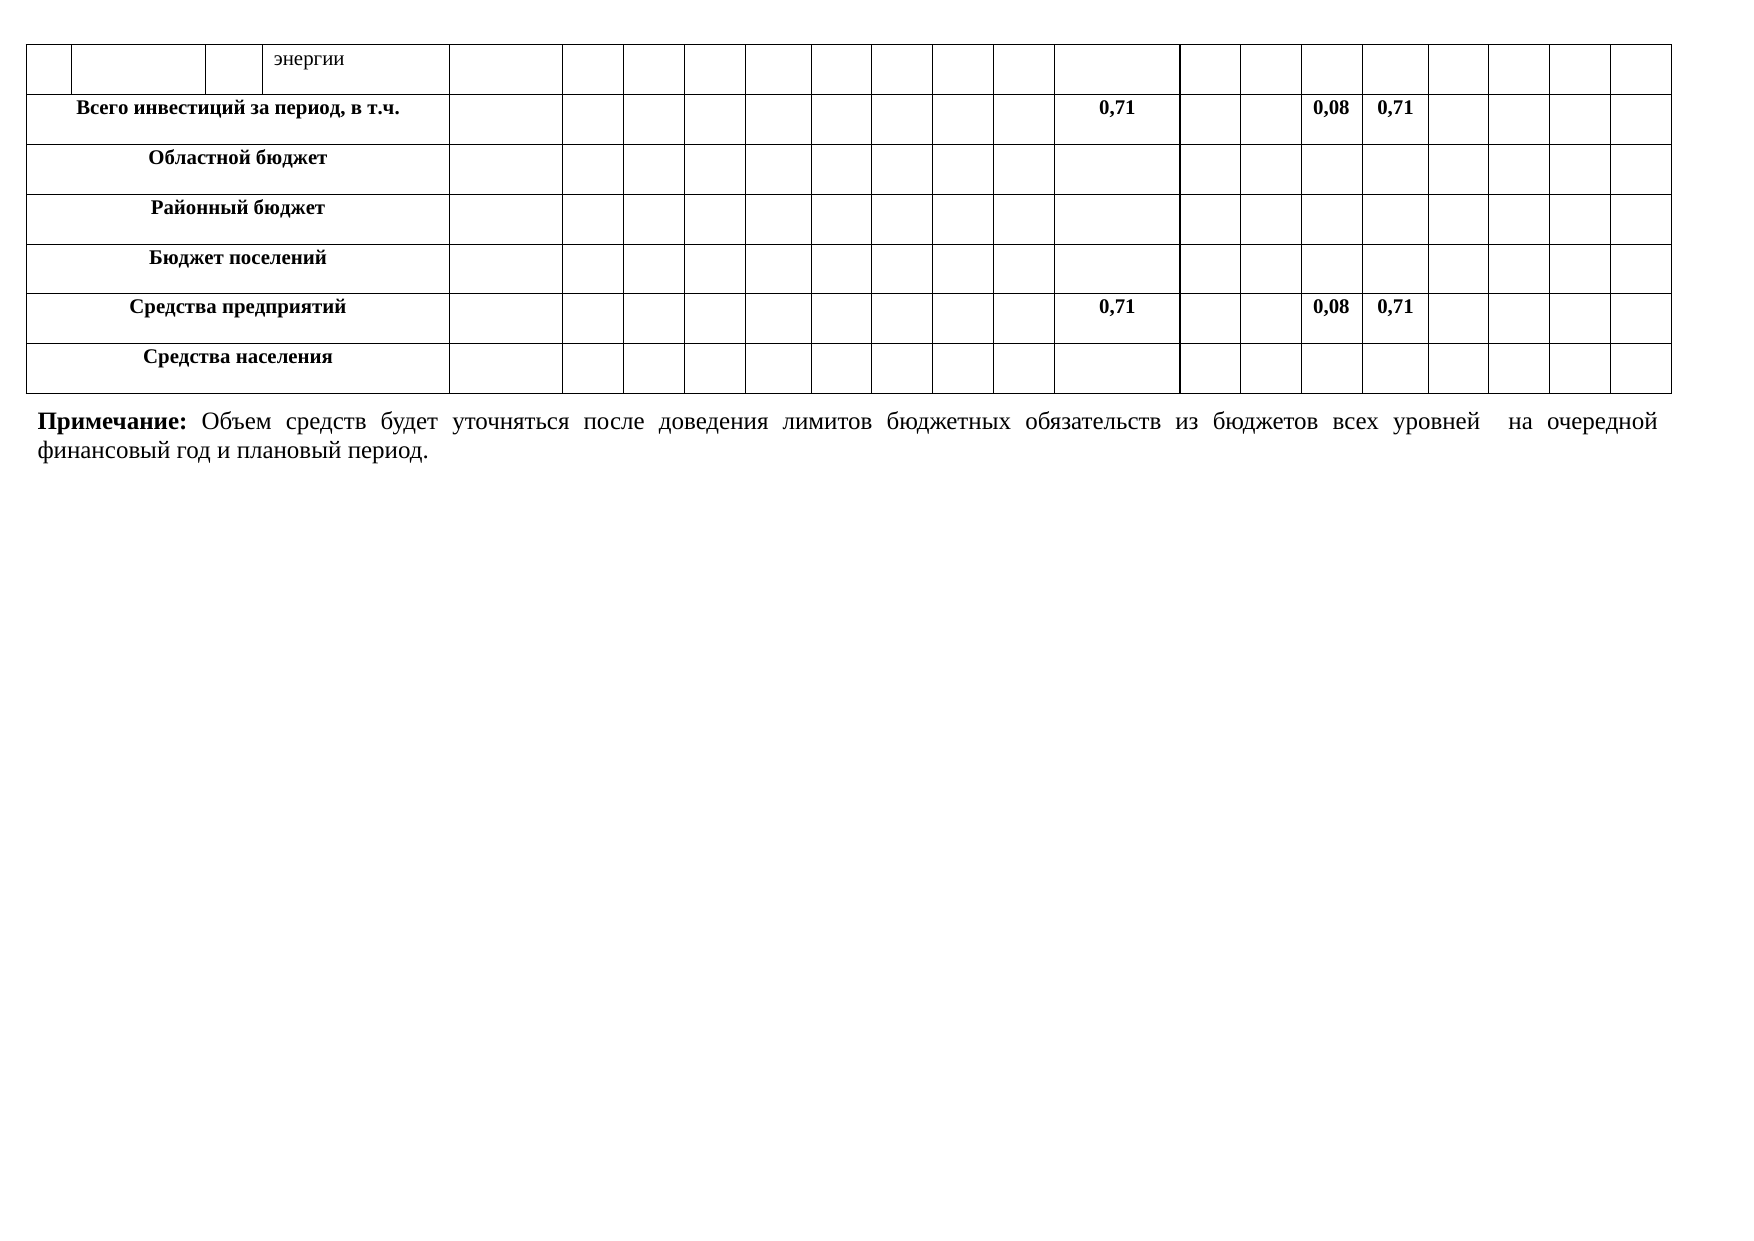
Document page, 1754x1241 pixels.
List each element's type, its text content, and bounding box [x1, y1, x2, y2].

table_cell [746, 294, 811, 343]
table_cell [933, 145, 993, 194]
table_cell [994, 145, 1054, 194]
table_cell 1 шт [450, 45, 562, 94]
table_cell [1181, 145, 1240, 194]
table_cell [624, 245, 684, 293]
table_cell [563, 95, 623, 144]
table_cell [624, 145, 684, 194]
table_cell [450, 294, 562, 343]
table_cell [933, 344, 993, 393]
table_cell 4 [27, 45, 71, 94]
table_cell [994, 294, 1054, 343]
table_cell [1489, 145, 1549, 194]
table_cell [994, 95, 1054, 144]
table_cell [1302, 195, 1362, 243]
table_cell [1302, 145, 1362, 194]
table_cell [1611, 95, 1671, 144]
table_cell [1241, 145, 1301, 194]
table_cell [1489, 245, 1549, 293]
table_cell [1363, 344, 1428, 393]
table_cell [1181, 195, 1240, 243]
table_cell [1363, 245, 1428, 293]
table_cell [1489, 95, 1549, 144]
table_cell [1241, 344, 1301, 393]
table_cell Районный бюджет [27, 195, 449, 243]
table_cell [1611, 294, 1671, 343]
table_cell [872, 195, 932, 243]
table_cell [1550, 294, 1610, 343]
table_cell [1611, 145, 1671, 194]
table_cell [746, 45, 811, 94]
table_cell [563, 195, 623, 243]
table_cell [746, 195, 811, 243]
table_cell [1429, 95, 1488, 144]
table_cell 0,35 [1363, 45, 1428, 94]
table_cell [1241, 195, 1301, 243]
text Примечание: Объем средств будет уточняться после доведения лимитов бюджетных обязательств из бюджетов всех уровней на очередной финансовый год и плановый период. [37, 406, 1660, 464]
table_cell [1550, 95, 1610, 144]
table_cell [933, 45, 993, 94]
table_cell [933, 245, 993, 293]
table_cell [1181, 45, 1240, 94]
table_cell 0,08 [1302, 294, 1362, 343]
table_cell [1302, 45, 1362, 94]
table_cell Средства предприятий [27, 294, 449, 343]
table_cell [994, 245, 1054, 293]
table_cell [812, 45, 871, 94]
table_cell [872, 145, 932, 194]
table_cell [933, 95, 993, 144]
table_cell [1550, 145, 1610, 194]
table_cell [1489, 294, 1549, 343]
table_cell [563, 294, 623, 343]
table_cell [1181, 95, 1240, 144]
table_cell [1550, 195, 1610, 243]
table_cell [933, 294, 993, 343]
table_cell [624, 294, 684, 343]
table_cell 0,71 [1055, 294, 1179, 343]
table_cell [1489, 45, 1549, 94]
table_cell [1550, 344, 1610, 393]
table_cell [450, 344, 562, 393]
table_cell Бюджет поселений [27, 245, 449, 293]
table_cell [450, 95, 562, 144]
table_cell [1550, 45, 1610, 94]
table_cell [1429, 195, 1488, 243]
table_cell 0,71 [1363, 294, 1428, 343]
table_cell [685, 195, 745, 243]
table_cell Всего инвестиций за период, в т.ч. [27, 95, 449, 144]
table_cell [624, 344, 684, 393]
table_cell [1055, 245, 1179, 293]
table_cell [746, 145, 811, 194]
table_cell [872, 294, 932, 343]
table_cell [812, 344, 871, 393]
table_cell [624, 45, 684, 94]
table_cell [685, 294, 745, 343]
table_cell Средства населения [27, 344, 449, 393]
table_cell [812, 145, 871, 194]
table_cell [685, 45, 745, 94]
table_cell [450, 145, 562, 194]
table_cell [1429, 344, 1488, 393]
table_cell [872, 45, 932, 94]
table_cell [746, 344, 811, 393]
table_cell [746, 95, 811, 144]
table_cell [685, 95, 745, 144]
table_cell [812, 95, 871, 144]
table_cell [812, 245, 871, 293]
table_cell [1055, 195, 1179, 243]
table_cell [563, 145, 623, 194]
table_cell [1489, 344, 1549, 393]
table_cell [1363, 195, 1428, 243]
table_cell [450, 195, 562, 243]
table_cell [1302, 344, 1362, 393]
table_cell [872, 95, 932, 144]
table_cell [1489, 195, 1549, 243]
table_cell [1363, 145, 1428, 194]
table_cell [563, 344, 623, 393]
table_cell [563, 45, 623, 94]
table_cell 0,71 [1363, 95, 1428, 144]
table_cell [872, 245, 932, 293]
table_cell [1302, 245, 1362, 293]
table_cell [994, 344, 1054, 393]
table_cell [1241, 245, 1301, 293]
table_cell [746, 245, 811, 293]
table_cell [994, 45, 1054, 94]
table_cell [1611, 45, 1671, 94]
table_cell [1611, 195, 1671, 243]
table_cell Областной бюджет [27, 145, 449, 194]
table_cell [624, 95, 684, 144]
table_cell [1429, 245, 1488, 293]
table_cell [1241, 294, 1301, 343]
table_cell [1429, 294, 1488, 343]
table_cell [1181, 344, 1240, 393]
table_cell [1429, 45, 1488, 94]
table_cell 0,08 [1302, 95, 1362, 144]
table_cell [1550, 245, 1610, 293]
table_cell [1611, 245, 1671, 293]
table_cell шт [206, 45, 262, 94]
table_cell [1241, 95, 1301, 144]
table_cell [1181, 294, 1240, 343]
table_cell [685, 245, 745, 293]
table_cell [1055, 344, 1179, 393]
table_cell [685, 145, 745, 194]
table_cell [1611, 344, 1671, 393]
table_cell 0,71 [1055, 95, 1179, 144]
table_cell [624, 195, 684, 243]
table_cell [450, 245, 562, 293]
table_cell [812, 195, 871, 243]
table_cell [685, 344, 745, 393]
table_cell [1429, 145, 1488, 194]
table_cell [872, 344, 932, 393]
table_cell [263, 45, 449, 94]
table_cell 0,350 [1055, 45, 1179, 94]
table_cell [1055, 145, 1179, 194]
table_cell [812, 294, 871, 343]
table_cell [994, 195, 1054, 243]
table_cell [563, 245, 623, 293]
table_cell [933, 195, 993, 243]
table_cell [1241, 45, 1301, 94]
table_cell [1181, 245, 1240, 293]
